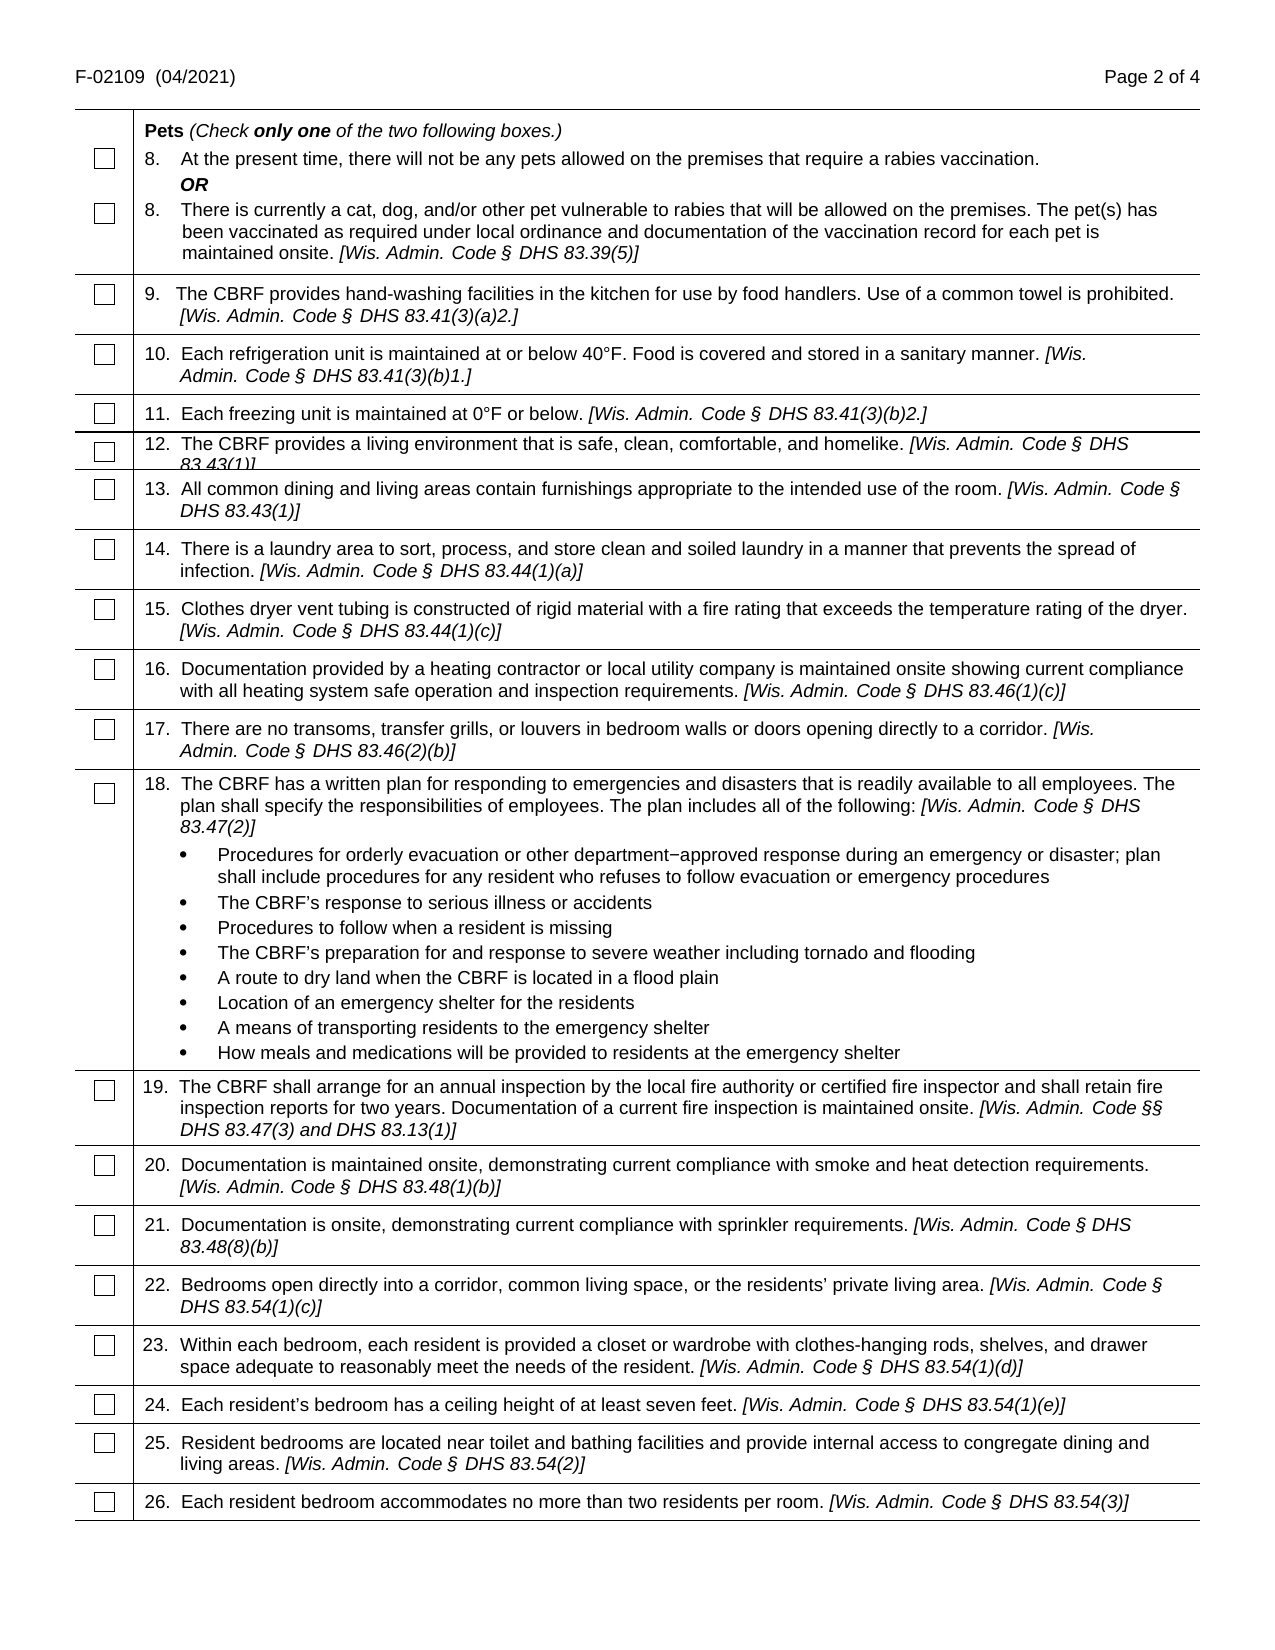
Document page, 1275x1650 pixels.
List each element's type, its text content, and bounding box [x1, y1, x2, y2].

table_cell 9. The CBRF provides hand-washing facilities in the kitchen for use by food handlers. Use of a common towel is prohibited. [Wis. Admin. Code § DHS 83.41(3)(a)2.] [134, 275, 1200, 334]
table_cell [75, 395, 133, 431]
table_cell [75, 470, 133, 529]
table_cell Pets (Check only one of the two following boxes.) 8. At the present time, there will not be any pets allowed on the premises that require a rabies vaccination. OR 8. There is currently a cat, dog, and/or other pet vulnerable to rabies that will be allowed on the premises. The pet(s) has been vaccinated as required under local ordinance and documentation of the vaccination record for each pet is maintained onsite. [Wis. Admin. Code § DHS 83.39(5)] [134, 110, 1200, 274]
table_cell 24. Each resident’s bedroom has a ceiling height of at least seven feet. [Wis. Admin. Code § DHS 83.54(1)(e)] [134, 1386, 1200, 1422]
table_cell 20. Documentation is maintained onsite, demonstrating current compliance with smoke and heat detection requirements. [Wis. Admin. Code § DHS 83.48(1)(b)] [134, 1146, 1200, 1205]
table_cell 21. Documentation is onsite, demonstrating current compliance with sprinkler requirements. [Wis. Admin. Code § DHS 83.48(8)(b)] [134, 1206, 1200, 1265]
table_cell [75, 335, 133, 394]
table_cell 23. Within each bedroom, each resident is provided a closet or wardrobe with clothes-hanging rods, shelves, and drawer space adequate to reasonably meet the needs of the resident. [Wis. Admin. Code § DHS 83.54(1)(d)] [134, 1326, 1200, 1385]
table_cell [75, 1484, 133, 1520]
table_cell 12. The CBRF provides a living environment that is safe, clean, comfortable, and homelike. [Wis. Admin. Code § DHS 83.43(1)] [134, 433, 1200, 469]
table_cell 22. Bedrooms open directly into a corridor, common living space, or the residents’ private living area. [Wis. Admin. Code § DHS 83.54(1)(c)] [134, 1266, 1200, 1325]
table_cell 25. Resident bedrooms are located near toilet and bathing facilities and provide internal access to congregate dining and living areas. [Wis. Admin. Code § DHS 83.54(2)] [134, 1424, 1200, 1482]
table_cell 26. Each resident bedroom accommodates no more than two residents per room. [Wis. Admin. Code § DHS 83.54(3)] [134, 1484, 1200, 1520]
table_cell [75, 1206, 133, 1265]
table_cell [75, 650, 133, 709]
table_cell [75, 710, 133, 769]
table_cell 17. There are no transoms, transfer grills, or louvers in bedroom walls or doors opening directly to a corridor. [Wis. Admin. Code § DHS 83.46(2)(b)] [134, 710, 1200, 769]
table_cell 10. Each refrigeration unit is maintained at or below 40°F. Food is covered and stored in a sanitary manner. [Wis. Admin. Code § DHS 83.41(3)(b)1.] [134, 335, 1200, 394]
table_cell 14. There is a laundry area to sort, process, and store clean and soiled laundry in a manner that prevents the spread of infection. [Wis. Admin. Code § DHS 83.44(1)(a)] [134, 530, 1200, 589]
table_cell [75, 770, 133, 1070]
table_cell [75, 1071, 133, 1145]
table_cell 15. Clothes dryer vent tubing is constructed of rigid material with a fire rating that exceeds the temperature rating of the dryer. [Wis. Admin. Code § DHS 83.44(1)(c)] [134, 590, 1200, 649]
table_cell [75, 1326, 133, 1385]
table_cell [75, 590, 133, 649]
table_cell 19. The CBRF shall arrange for an annual inspection by the local fire authority or certified fire inspector and shall retain fire inspection reports for two years. Documentation of a current fire inspection is maintained onsite. [Wis. Admin. Code §§ DHS 83.47(3) and DHS 83.13(1)] [134, 1071, 1200, 1145]
table_cell [75, 433, 133, 469]
table_cell 13. All common dining and living areas contain furnishings appropriate to the intended use of the room. [Wis. Admin. Code § DHS 83.43(1)] [134, 470, 1200, 529]
table_cell [75, 1146, 133, 1205]
table_cell [75, 110, 133, 274]
table_cell [75, 530, 133, 589]
table_cell [75, 1424, 133, 1482]
table_cell [75, 1386, 133, 1422]
table_cell 18. The CBRF has a written plan for responding to emergencies and disasters that is readily available to all employees. The plan shall specify the responsibilities of employees. The plan includes all of the following: [Wis. Admin. Code § DHS 83.47(2)] Procedures for orderly evacuation or other department−approved response during an emergency or disaster; plan shall include procedures for any resident who refuses to follow evacuation or emergency procedures The CBRF’s response to serious illness or accidents Procedures to follow when a resident is missing The CBRF’s preparation for and response to severe weather including tornado and flooding A route to dry land when the CBRF is located in a flood plain Location of an emergency shelter for the residents A means of transporting residents to the emergency shelter How meals and medications will be provided to residents at the emergency shelter [134, 770, 1200, 1070]
table_cell 16. Documentation provided by a heating contractor or local utility company is maintained onsite showing current compliance with all heating system safe operation and inspection requirements. [Wis. Admin. Code § DHS 83.46(1)(c)] [134, 650, 1200, 709]
table_cell [75, 1266, 133, 1325]
table_cell [75, 275, 133, 334]
table_cell 11. Each freezing unit is maintained at 0°F or below. [Wis. Admin. Code § DHS 83.41(3)(b)2.] [134, 395, 1200, 431]
